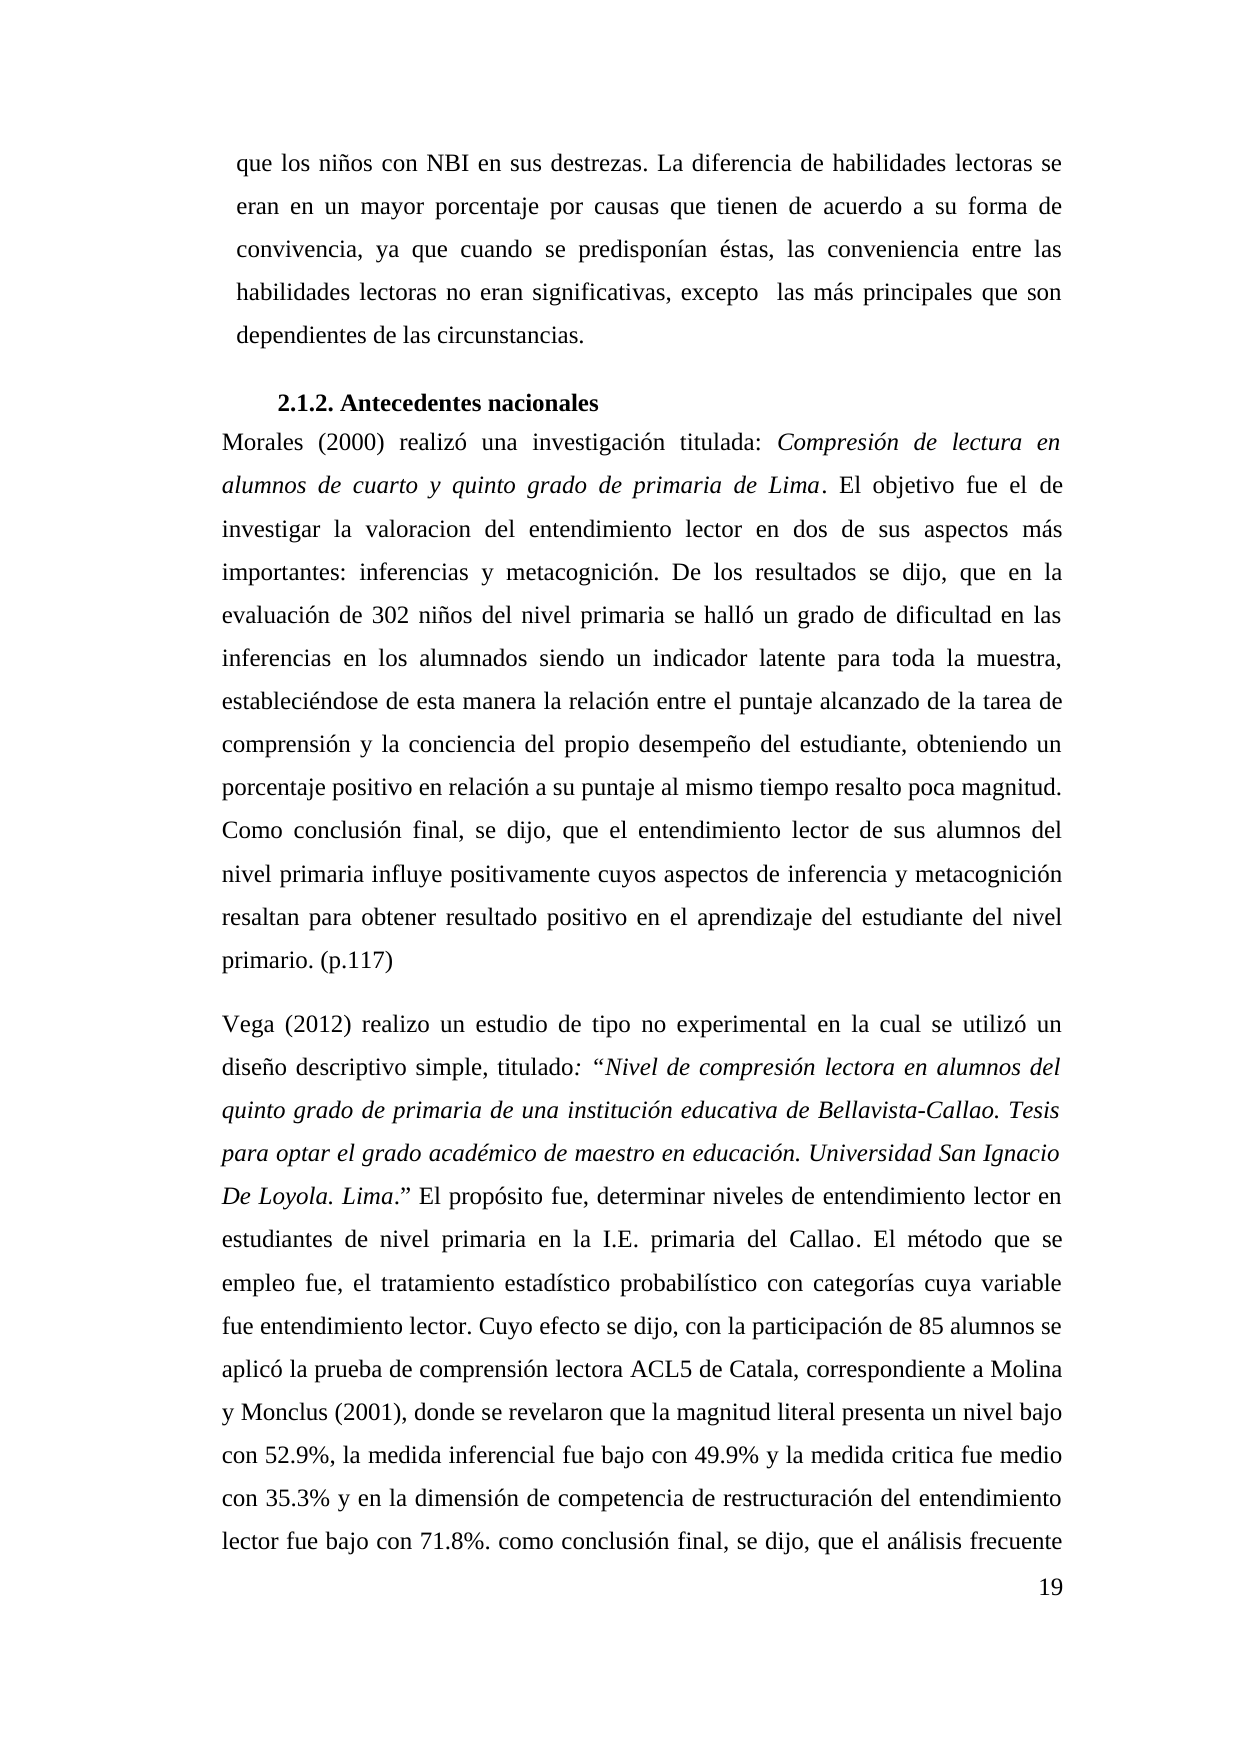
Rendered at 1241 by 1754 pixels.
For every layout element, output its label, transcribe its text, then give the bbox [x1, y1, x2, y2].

text Morales (2000) realizó una investigación titulada: Compresión de lectura en alumnos de cuarto y quinto grado de primaria de Lima. El objetivo fue el de investigar la valoracion del entendimiento lector en dos de sus aspectos más importantes: inferencias y metacognición. De los resultados se dijo, que en la evaluación de 302 niños del nivel primaria se halló un grado de dificultad en las inferencias en los alumnados siendo un indicador latente para toda la muestra, estableciéndose de esta manera la relación entre el puntaje alcanzado de la tarea de comprensión y la conciencia del propio desempeño del estudiante, obteniendo un porcentaje positivo en relación a su puntaje al mismo tiempo resalto poca magnitud. Como conclusión final, se dijo, que el entendimiento lector de sus alumnos del nivel primaria influye positivamente cuyos aspectos de inferencia y metacognición resaltan para obtener resultado positivo en el aprendizaje del estudiante del nivel primario. (p.117) [222, 427, 1063, 974]
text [222, 1009, 1063, 1555]
text 2.1.2. Antecedentes nacionales [177, 388, 1063, 417]
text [236, 148, 1063, 349]
